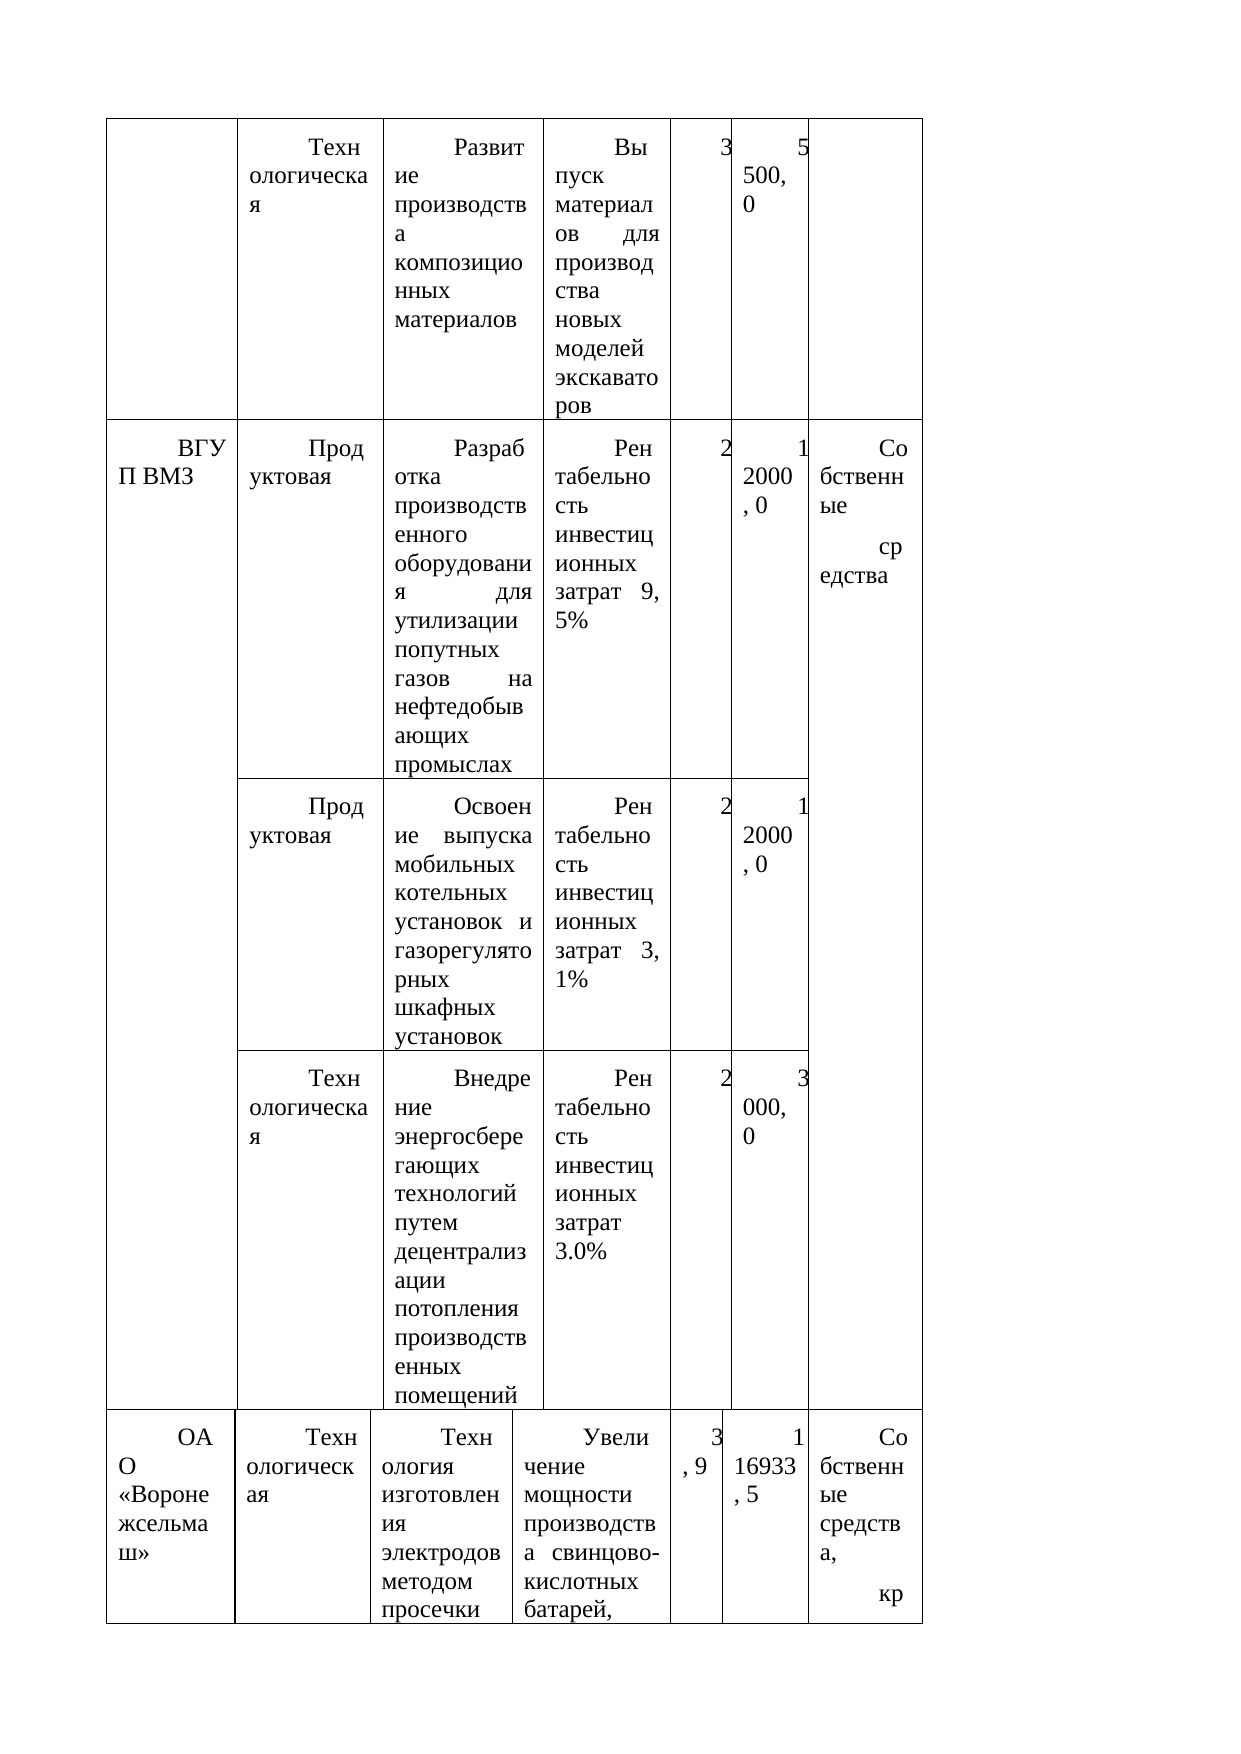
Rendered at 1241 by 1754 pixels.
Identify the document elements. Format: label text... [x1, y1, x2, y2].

table_cell 2 [671, 779, 731, 1050]
table_cell 2 [671, 420, 731, 778]
table_cell 116933, 5 [723, 1410, 808, 1623]
table_cell 3, 9 [671, 1410, 722, 1623]
table_cell 5500, 0 [732, 119, 808, 419]
table_cell Продуктовая [238, 779, 383, 1050]
table_cell Рентабельность инвестиционных затрат 3.0% [544, 1051, 670, 1408]
table_cell 12000, 0 [732, 420, 808, 778]
table_cell Продуктовая [238, 420, 383, 778]
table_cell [371, 1410, 512, 1623]
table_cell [513, 1410, 670, 1623]
table_cell Рентабельность инвестиционных затрат 3, 1% [544, 779, 670, 1050]
table_cell ВГУП ВМЗ [107, 420, 237, 1408]
table_cell Технологическая [238, 119, 383, 419]
table_cell Внедрение энергосберегающих технологий путем децентрализации потопления производственных помещений [384, 1051, 543, 1408]
table_cell Развитие производства композиционных материалов [384, 119, 543, 419]
table_cell 12000, 0 [732, 779, 808, 1050]
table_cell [809, 1410, 922, 1623]
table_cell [107, 1410, 234, 1623]
table_cell 3000, 0 [732, 1051, 808, 1408]
table_cell Рентабельность инвестиционных затрат 9, 5% [544, 420, 670, 778]
table_cell [107, 119, 237, 419]
table_cell Технологическая [236, 1410, 370, 1623]
table_cell Разработка производственного оборудования для утилизации попутных газов на нефтедобывающих промыслах [384, 420, 543, 778]
table_cell Освоение выпуска мобильных котельных установок и газорегуляторных шкафных установок [384, 779, 543, 1050]
table_cell 2 [671, 1051, 731, 1408]
table_cell Выпуск материалов для производства новых моделей экскаваторов [544, 119, 670, 419]
table_cell [809, 119, 922, 419]
table_cell 3 [671, 119, 731, 419]
table_cell Технологическая [238, 1051, 383, 1408]
table_cell Собственные средства [809, 420, 922, 1408]
